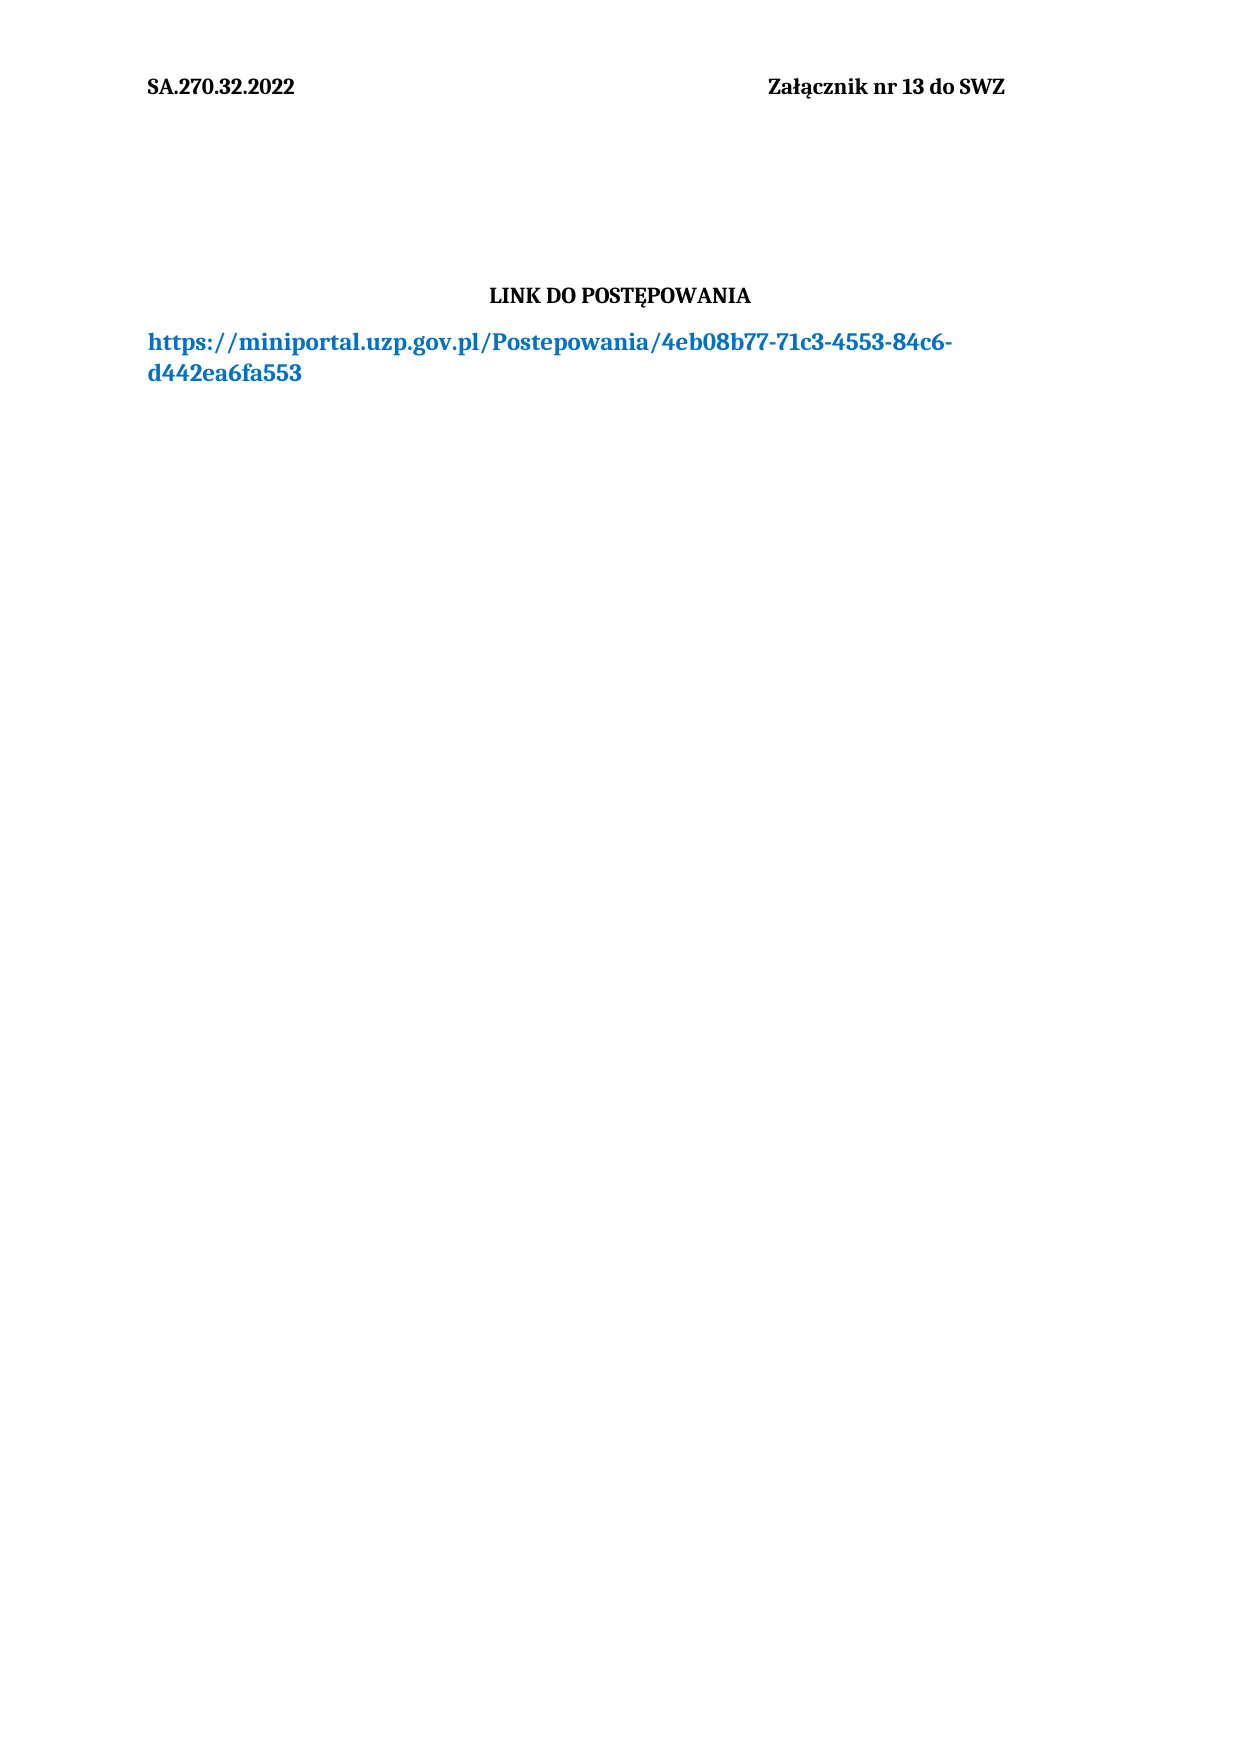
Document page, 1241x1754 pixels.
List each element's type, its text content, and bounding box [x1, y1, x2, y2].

text https://miniportal.uzp.gov.pl/Postepowania/4eb08b77-71c3-4553-84c6-d442ea6fa553 [148, 328, 1093, 388]
text LINK DO POSTĘPOWANIA [148, 283, 1093, 309]
